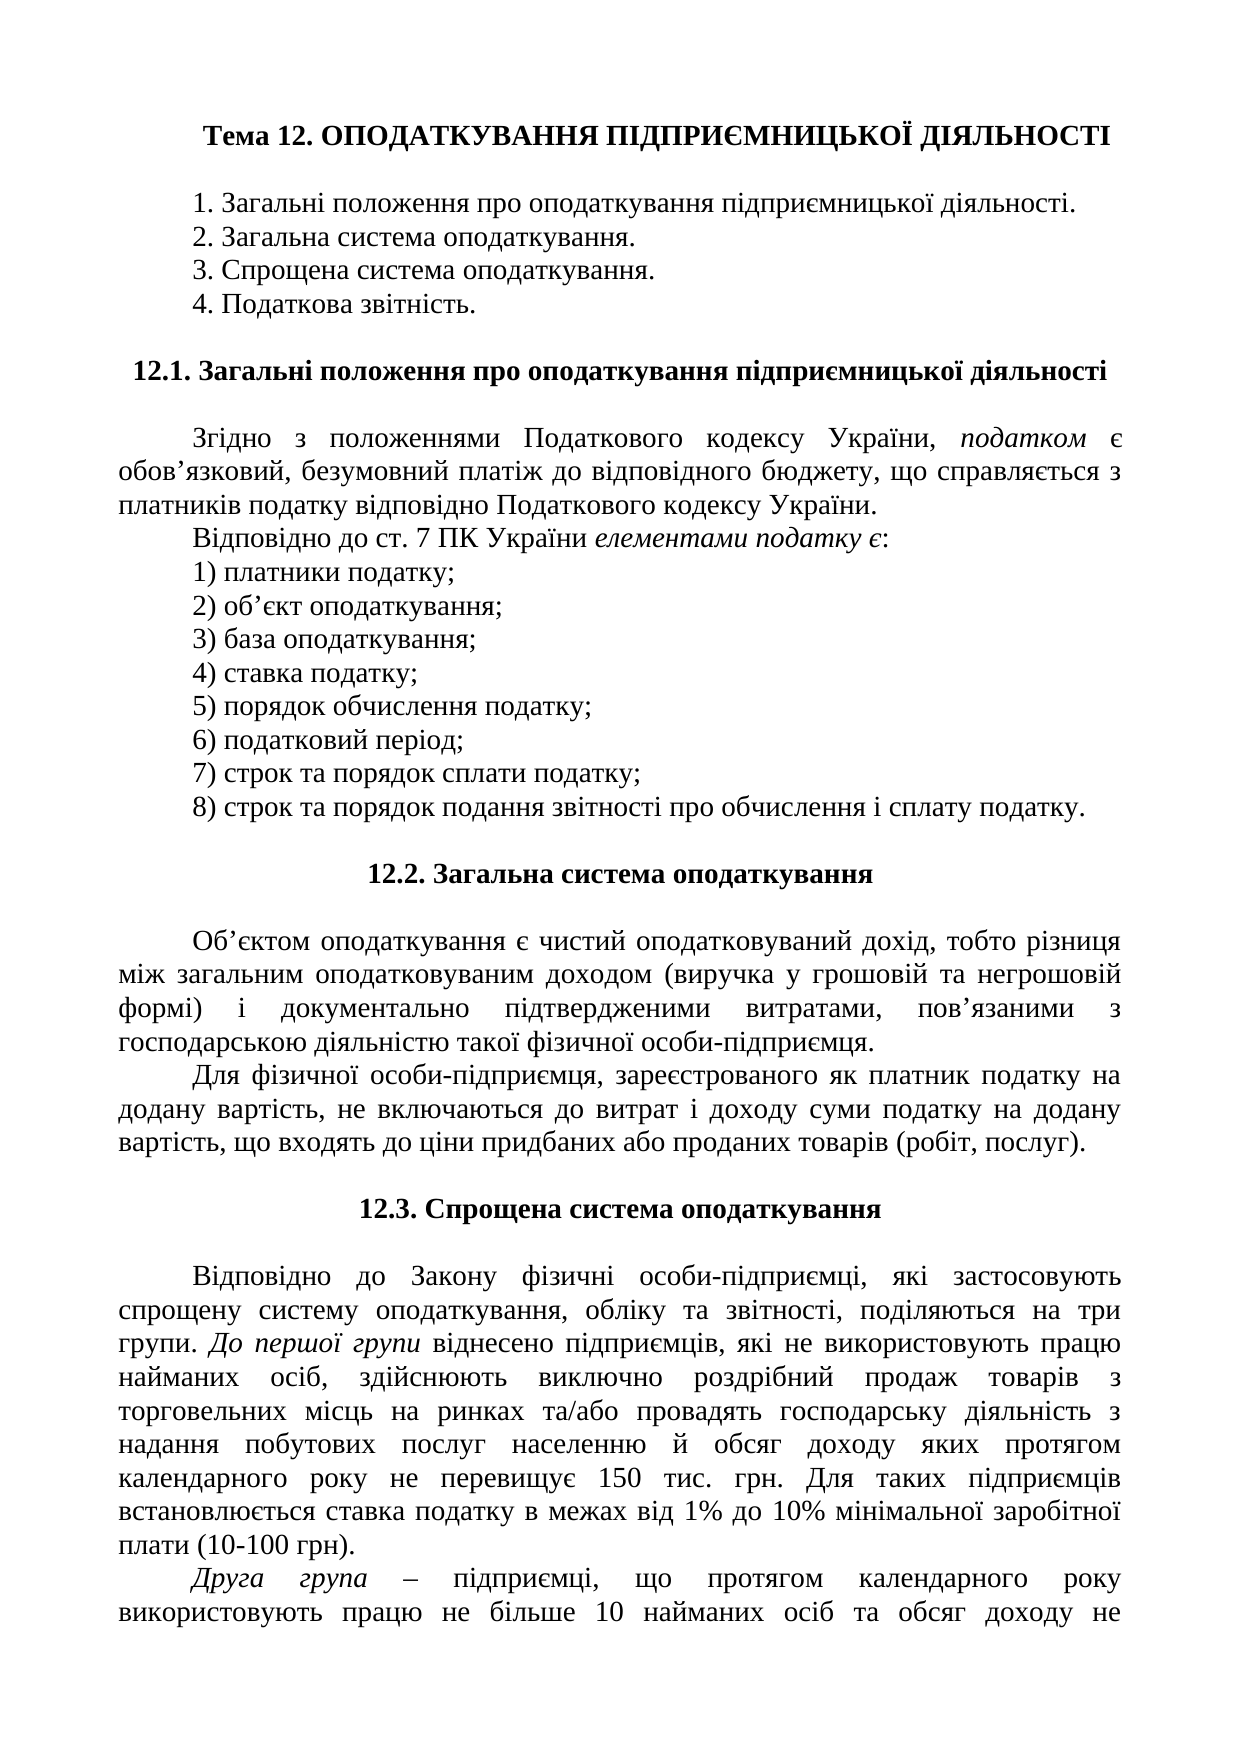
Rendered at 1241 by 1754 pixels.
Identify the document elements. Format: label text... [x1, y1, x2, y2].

text 12.3. Спрощена система оподаткування [118, 1191, 1122, 1225]
text Для фізичної особи-підприємця, зареєстрованого як платник податку на додану вартість, не включаються до витрат і доходу суми податку на додану вартість, що входять до ціни придбаних або проданих товарів (робіт, послуг). [118, 1057, 1122, 1158]
text Відповідно до ст. 7 ПК України елементами податку є: [118, 521, 1122, 554]
text 3) база оподаткування; [118, 621, 1122, 655]
text 7) строк та порядок сплати податку; [118, 755, 1122, 789]
text Об’єктом оподаткування є чистий оподатковуваний дохід, тобто різниця між загальним оподатковуваним доходом (виручка у грошовій та негрошовій формі) i документально підтвердженими витратами, пов’язаними з господарською діяльністю такої фізичної особи-підприємця. [118, 923, 1122, 1057]
text Згідно з положеннями Податкового кодексу України, податком є обов’язковий, безумовний платіж до відповідного бюджету, що справляється з платників податку відповідно Податкового кодексу України. [118, 420, 1122, 521]
text 3. Спрощена система оподаткування. [118, 252, 1122, 286]
text 4) ставка податку; [118, 655, 1122, 688]
text 4. Податкова звітність. [118, 286, 1122, 319]
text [118, 1560, 1122, 1627]
text 12.2. Загальна система оподаткування [118, 856, 1122, 889]
text 2) об’єкт оподаткування; [118, 588, 1122, 621]
text 8) строк та порядок подання звітності про обчислення і сплату податку. [118, 789, 1122, 822]
text 1. Загальні положення про оподаткування підприємницької діяльності. [118, 185, 1122, 219]
text 5) порядок обчислення податку; [118, 688, 1122, 722]
text Тема 12. ОПОДАТКУВАННЯ ПІДПРИЄМНИЦЬКОЇ ДІЯЛЬНОСТІ [118, 118, 1122, 152]
text 12.1. Загальні положення про оподаткування підприємницької діяльності [118, 353, 1122, 386]
text 1) платники податку; [118, 554, 1122, 588]
text 6) податковий період; [118, 722, 1122, 755]
text 2. Загальна система оподаткування. [118, 219, 1122, 252]
text Відповідно до Закону фізичні особи-підприємці, які застосовують спрощену систему оподаткування, обліку та звітності, поділяються на три групи. До першої групи віднесено підприємців, які не використовують працю найманих осіб, здійснюють виключно роздрібний продаж товарів з торговельних місць на ринках та/або провадять господарську діяльність з надання побутових послуг населенню й обсяг доходу яких протягом календарного року не перевищує 150 тис. грн. Для таких підприємців встановлюється ставка податку в межах від 1% до 10% мінімальної заробітної плати (10-100 грн). [118, 1258, 1122, 1560]
